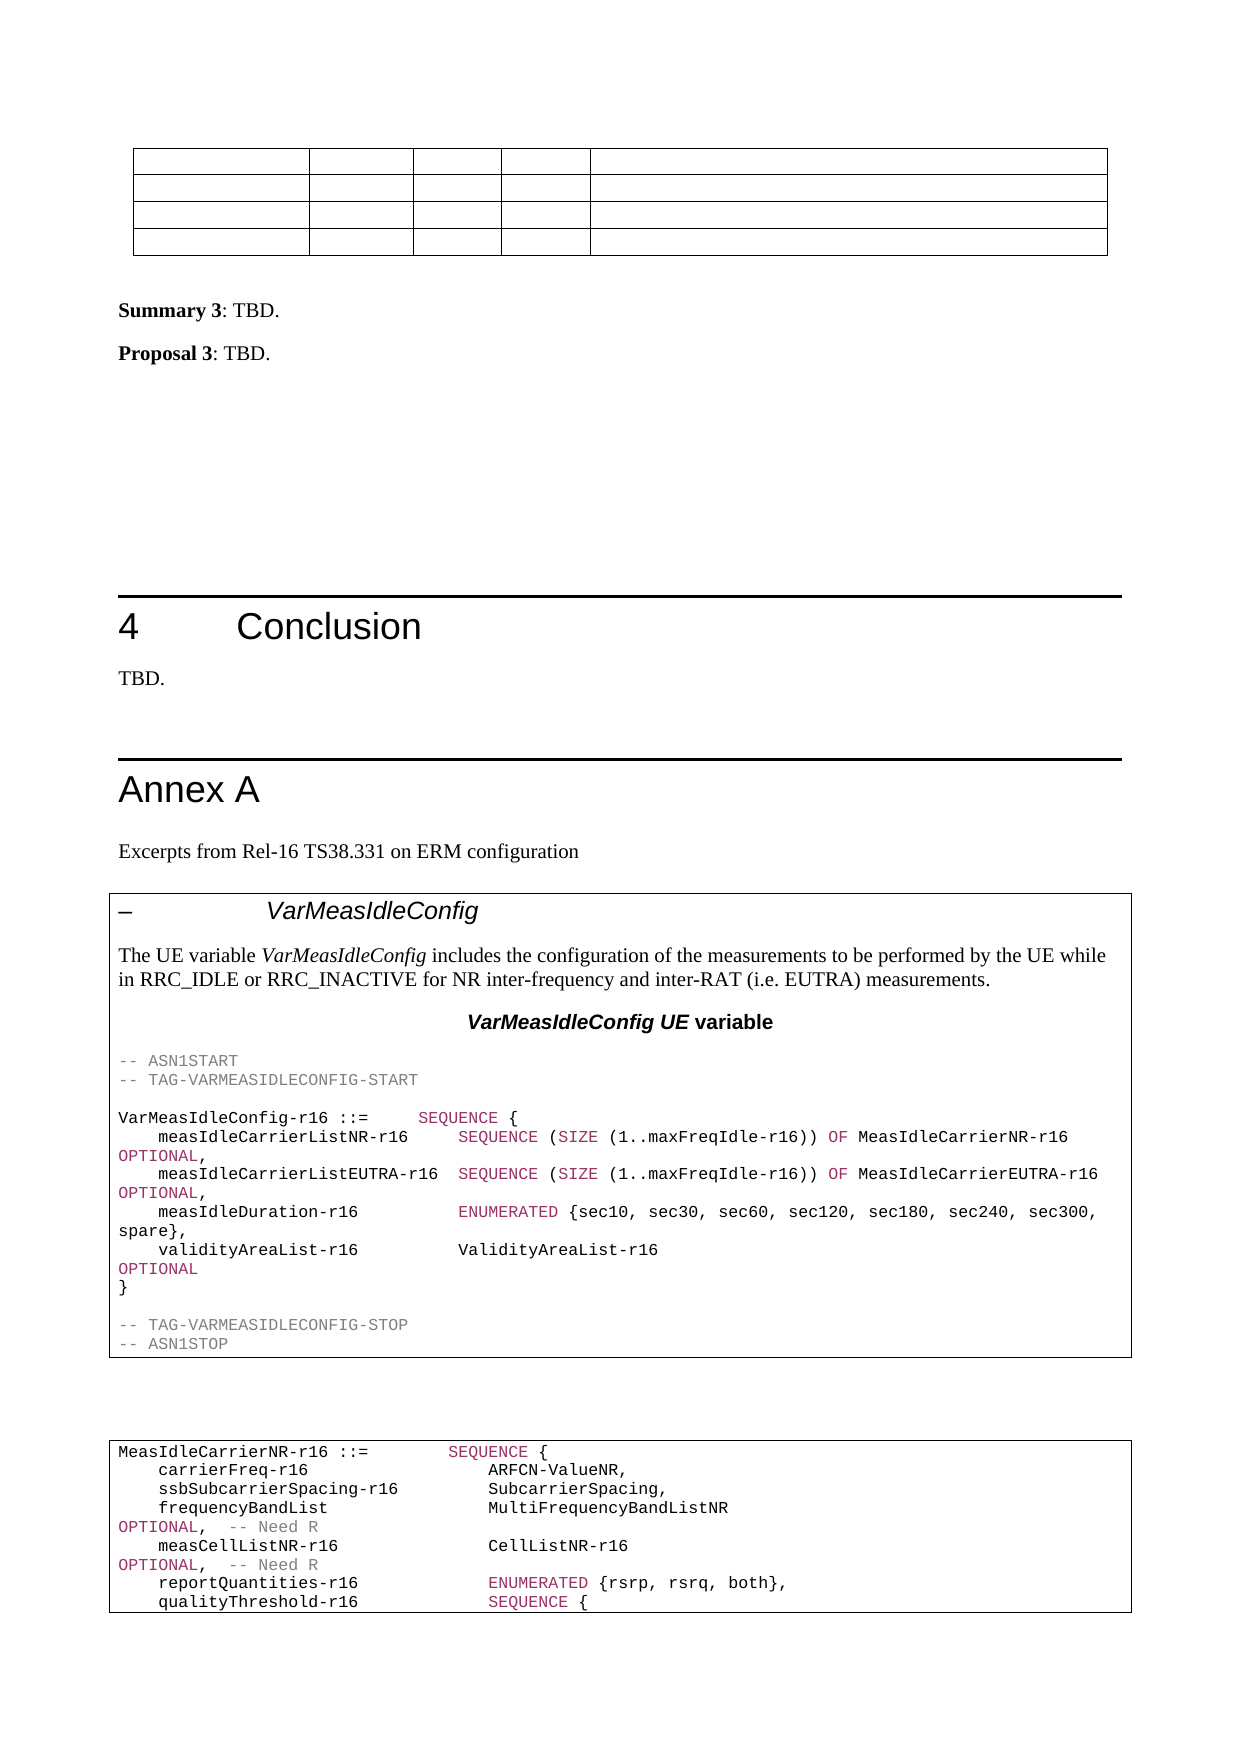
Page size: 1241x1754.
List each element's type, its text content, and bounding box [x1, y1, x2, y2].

text measIdleCarrierListEUTRA-r16 SEQUENCE (SIZE (1..maxFreqIdle-r16)) OF MeasIdleCarrierEUTRA-r16 OPTIONAL, [118, 1166, 1122, 1204]
text measCellListNR-r16 CellListNR-r16 OPTIONAL, -- Need R [118, 1537, 1122, 1575]
subtitle Annex A [118, 761, 1122, 810]
text validityAreaList-r16 ValidityAreaList-r16 OPTIONAL [118, 1241, 1122, 1279]
table_cell [502, 175, 590, 201]
table_cell [134, 229, 309, 254]
text -- TAG-VARMEASIDLECONFIG-START [118, 1072, 1122, 1091]
text qualityThreshold-r16 SEQUENCE { [118, 1594, 1122, 1612]
text VarMeasIdleConfig-r16 ::= SEQUENCE { [118, 1109, 1122, 1128]
table_cell [134, 175, 309, 201]
text Proposal 3: TBD. [118, 341, 1122, 365]
table_cell [414, 202, 501, 228]
text reportQuantities-r16 ENUMERATED {rsrp, rsrq, both}, [118, 1575, 1122, 1594]
text measIdleDuration-r16 ENUMERATED {sec10, sec30, sec60, sec120, sec180, sec240, sec300, spare}, [118, 1204, 1122, 1241]
subtitle 4 Conclusion [118, 598, 1122, 647]
table_cell [134, 202, 309, 228]
text carrierFreq-r16 ARFCN-ValueNR, [118, 1462, 1122, 1481]
table_cell [591, 149, 1107, 174]
text The UE variable VarMeasIdleConfig includes the configuration of the measurements to be performed by the UE while in RRC_IDLE or RRC_INACTIVE for NR inter-frequency and inter-RAT (i.e. EUTRA) measurements. [110, 940, 1131, 991]
text -- TAG-VARMEASIDLECONFIG-STOP [118, 1317, 1122, 1332]
table_cell [591, 229, 1107, 254]
text TBD. [118, 666, 1122, 690]
table_cell [591, 175, 1107, 201]
text ssbSubcarrierSpacing-r16 SubcarrierSpacing, [118, 1481, 1122, 1500]
table_cell [591, 202, 1107, 228]
table_cell [310, 175, 413, 201]
text -- ASN1STOP [110, 1332, 1131, 1357]
text -- ASN1START [110, 1050, 1131, 1072]
text measIdleCarrierListNR-r16 SEQUENCE (SIZE (1..maxFreqIdle-r16)) OF MeasIdleCarrierNR-r16 OPTIONAL, [118, 1128, 1122, 1166]
table_cell [502, 149, 590, 174]
subtitle – VarMeasIdleConfig [110, 894, 1131, 924]
text Summary 3: TBD. [118, 298, 1122, 322]
table_cell [310, 202, 413, 228]
text MeasIdleCarrierNR-r16 ::= SEQUENCE { [110, 1441, 1131, 1462]
table_cell [414, 229, 501, 254]
table_cell [310, 149, 413, 174]
table_cell [134, 149, 309, 174]
text Excerpts from Rel-16 TS38.331 on ERM configuration [118, 839, 1122, 863]
text } [118, 1279, 1122, 1298]
text frequencyBandList MultiFrequencyBandListNR OPTIONAL, -- Need R [118, 1500, 1122, 1537]
table_cell [414, 149, 501, 174]
table_cell [310, 229, 413, 254]
table_cell [502, 202, 590, 228]
text VarMeasIdleConfig UE variable [110, 1007, 1131, 1034]
table_cell [414, 175, 501, 201]
table_cell [502, 229, 590, 254]
